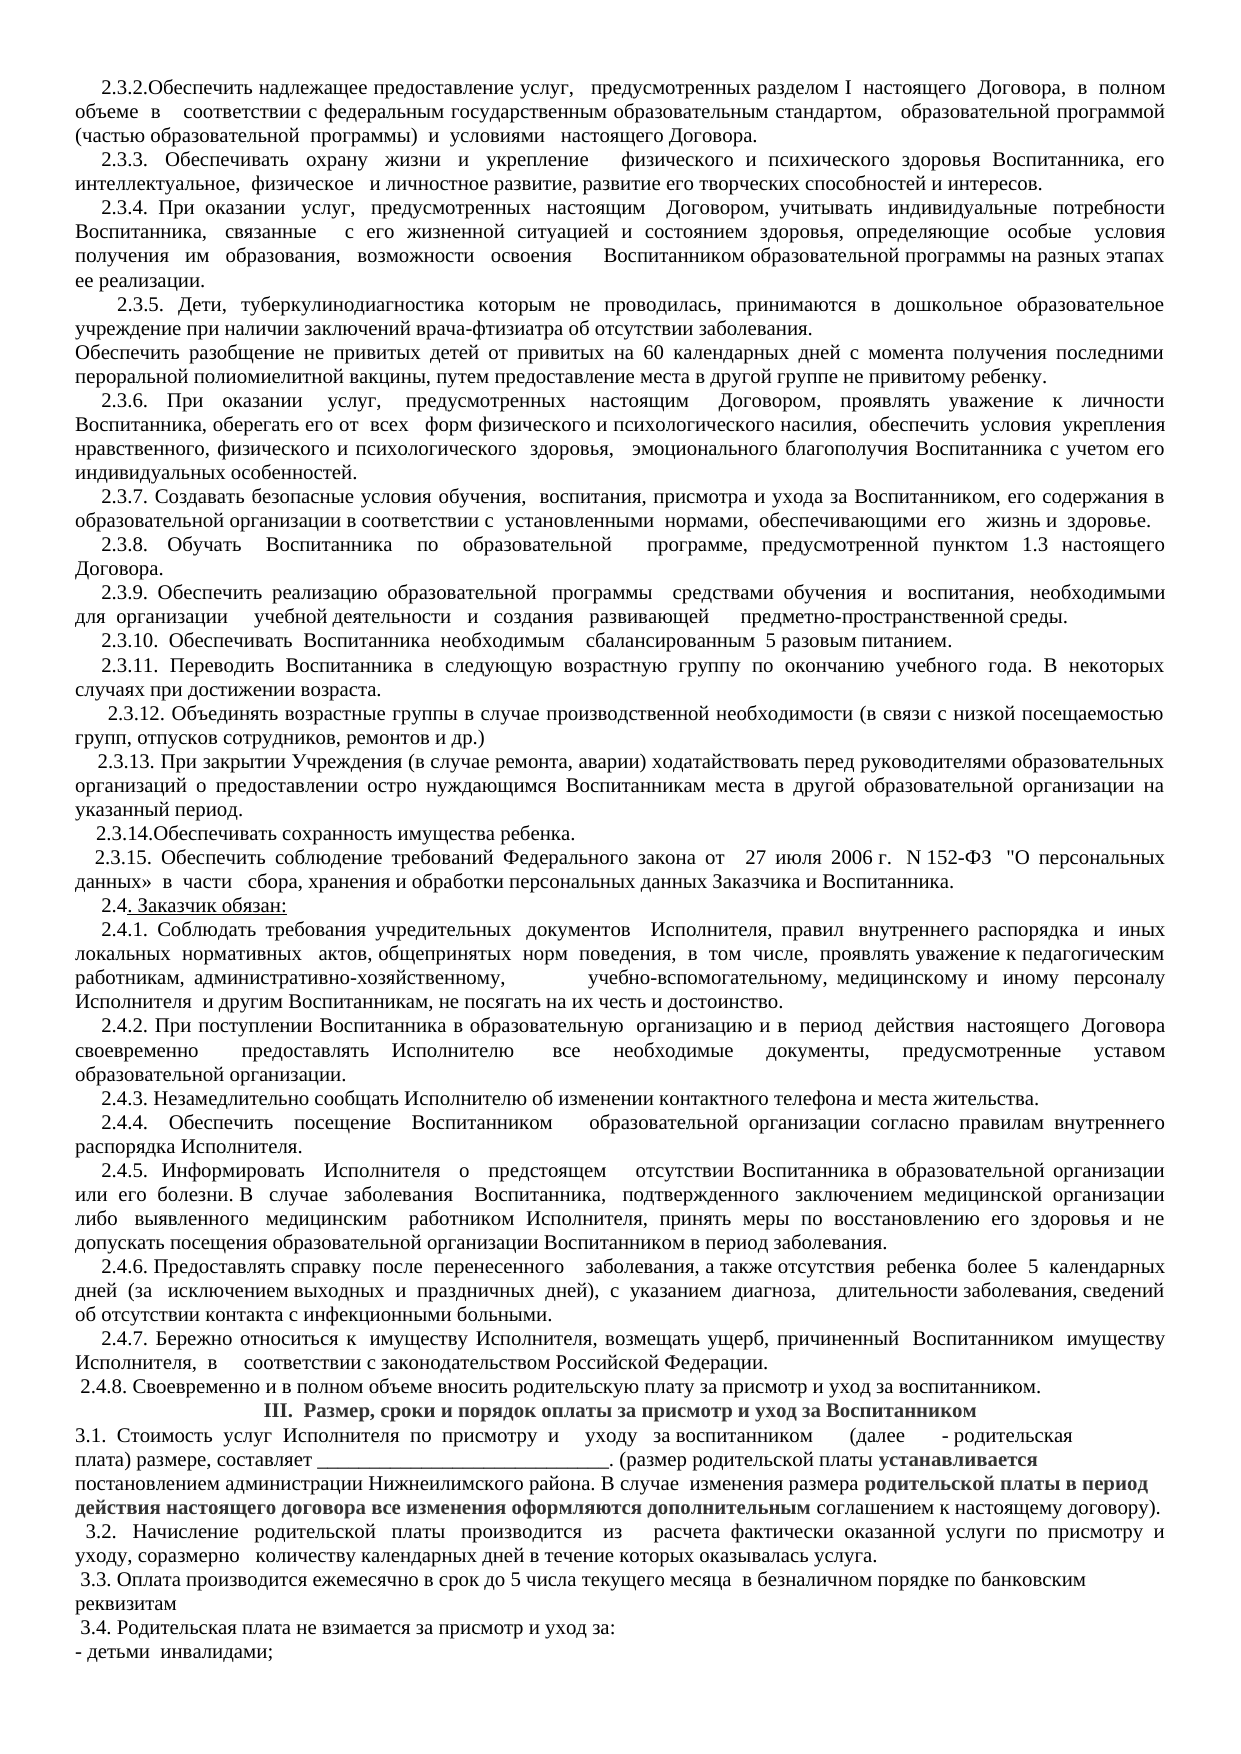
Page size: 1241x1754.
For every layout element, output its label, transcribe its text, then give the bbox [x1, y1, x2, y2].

text 2.3.14.Обеспечивать сохранность имущества ребенка. [75, 821, 1165, 845]
text 2.4.2. При поступлении Воспитанника в образовательную организацию и в период действия настоящего Договора своевременно предоставлять Исполнителю все необходимые документы, предусмотренные уставом образовательной организации. [75, 1013, 1165, 1086]
text 2.3.15. Обеспечить соблюдение требований Федерального закона от 27 июля . N 152-ФЗ "О персональных данных» в части сбора, хранения и обработки персональных данных Заказчика и Воспитанника. [75, 845, 1165, 893]
text 2.4.1. Соблюдать требования учредительных документов Исполнителя, правил внутреннего распорядка и иных локальных нормативных актов, общепринятых норм поведения, в том числе, проявлять уважение к педагогическим работникам, административно-хозяйственному, учебно-вспомогательному, медицинскому и иному персоналу Исполнителя и другим Воспитанникам, не посягать на их честь и достоинство. [75, 917, 1165, 1013]
text 2.4.3. Незамедлительно сообщать Исполнителю об изменении контактного телефона и места жительства. [75, 1086, 1165, 1110]
text 2.3.10. Обеспечивать Воспитанника необходимым сбалансированным 5 разовым питанием. [75, 628, 1165, 652]
text 2.3.9. Обеспечить реализацию образовательной программы средствами обучения и воспитания, необходимыми для организации учебной деятельности и создания развивающей предметно-пространственной среды. [75, 580, 1165, 628]
text 2.3.6. При оказании услуг, предусмотренных настоящим Договором, проявлять уважение к личности Воспитанника, оберегать его от всех форм физического и психологического насилия, обеспечить условия укрепления нравственного, физического и психологического здоровья, эмоционального благополучия Воспитанника с учетом его индивидуальных особенностей. [75, 388, 1165, 484]
text 2.3.8. Обучать Воспитанника по образовательной программе, предусмотренной пунктом 1.3 настоящего Договора. [75, 532, 1165, 580]
text 2.3.13. При закрытии Учреждения (в случае ремонта, аварии) ходатайствовать перед руководителями образовательных организаций о предоставлении остро нуждающимся Воспитанникам места в другой образовательной организации на указанный период. [75, 749, 1165, 821]
text 2.4. Заказчик обязан: [75, 893, 1165, 917]
text 2.3.12. Объединять возрастные группы в случае производственной необходимости (в связи с низкой посещаемостью групп, отпусков сотрудников, ремонтов и др.) [75, 701, 1165, 749]
text 2.3.5. Дети, туберкулинодиагностика которым не проводилась, принимаются в дошкольное образовательное учреждение при наличии заключений врача-фтизиатра об отсутствии заболевания. [75, 292, 1165, 340]
text 2.3.4. При оказании услуг, предусмотренных настоящим Договором, учитывать индивидуальные потребности Воспитанника, связанные с его жизненной ситуацией и состоянием здоровья, определяющие особые условия получения им образования, возможности освоения Воспитанником образовательной программы на разных этапах ее реализации. [75, 195, 1165, 292]
text 2.4.8. Своевременно и в полном объеме вносить родительскую плату за присмотр и уход за воспитанником. [75, 1374, 1165, 1398]
text III. Размер, сроки и порядок оплаты за присмотр и уход за Воспитанником [75, 1398, 1165, 1422]
text 2.3.7. Создавать безопасные условия обучения, воспитания, присмотра и ухода за Воспитанником, его содержания в образовательной организации в соответствии с установленными нормами, обеспечивающими его жизнь и здоровье. [75, 484, 1165, 532]
text 2.3.2.Обеспечить надлежащее предоставление услуг, предусмотренных разделом I настоящего Договора, в полном объеме в соответствии с федеральным государственным образовательным стандартом, образовательной программой (частью образовательной программы) и условиями настоящего Договора. [75, 75, 1165, 147]
text 3.2. Начисление родительской платы производится из расчета фактически оказанной услуги по присмотру и уходу, соразмерно количеству календарных дней в течение которых оказывалась услуга. [75, 1519, 1165, 1567]
text 2.4.7. Бережно относиться к имуществу Исполнителя, возмещать ущерб, причиненный Воспитанником имуществу Исполнителя, в соответствии с законодательством Российской Федерации. [75, 1326, 1165, 1374]
text 2.3.3. Обеспечивать охрану жизни и укрепление физического и психического здоровья Воспитанника, его интеллектуальное, физическое и личностное развитие, развитие его творческих способностей и интересов. [75, 147, 1165, 195]
text 2.4.5. Информировать Исполнителя о предстоящем отсутствии Воспитанника в образовательной организации или его болезни. В случае заболевания Воспитанника, подтвержденного заключением медицинской организации либо выявленного медицинским работником Исполнителя, принять меры по восстановлению его здоровья и не допускать посещения образовательной организации Воспитанником в период заболевания. [75, 1158, 1165, 1254]
text 3.3. Оплата производится ежемесячно в срок до 5 числа текущего месяца в безналичном порядке по банковским реквизитам [75, 1567, 1165, 1615]
text 2.3.11. Переводить Воспитанника в следующую возрастную группу по окончанию учебного года. В некоторых случаях при достижении возраста. [75, 652, 1165, 701]
text 2.4.6. Предоставлять справку после перенесенного заболевания, а также отсутствия ребенка более 5 календарных дней (за исключением выходных и праздничных дней), с указанием диагноза, длительности заболевания, сведений об отсутствии контакта с инфекционными больными. [75, 1254, 1165, 1326]
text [75, 1615, 1165, 1663]
text Обеспечить разобщение не привитых детей от привитых на 60 календарных дней с момента получения последними пероральной полиомиелитной вакцины, путем предоставление места в другой группе не привитому ребенку. [75, 340, 1165, 388]
text 2.4.4. Обеспечить посещение Воспитанником образовательной организации согласно правилам внутреннего распорядка Исполнителя. [75, 1110, 1165, 1158]
text 3.1. Стоимость услуг Исполнителя по присмотру и уходу за воспитанником (далее - родительская плата) размере, составляет ____________________________. (размер родительской платы устанавливается постановлением администрации Нижнеилимского района. В случае изменения размера родительской платы в период действия настоящего договора все изменения оформляются дополнительным соглашением к настоящему договору). [75, 1422, 1165, 1519]
